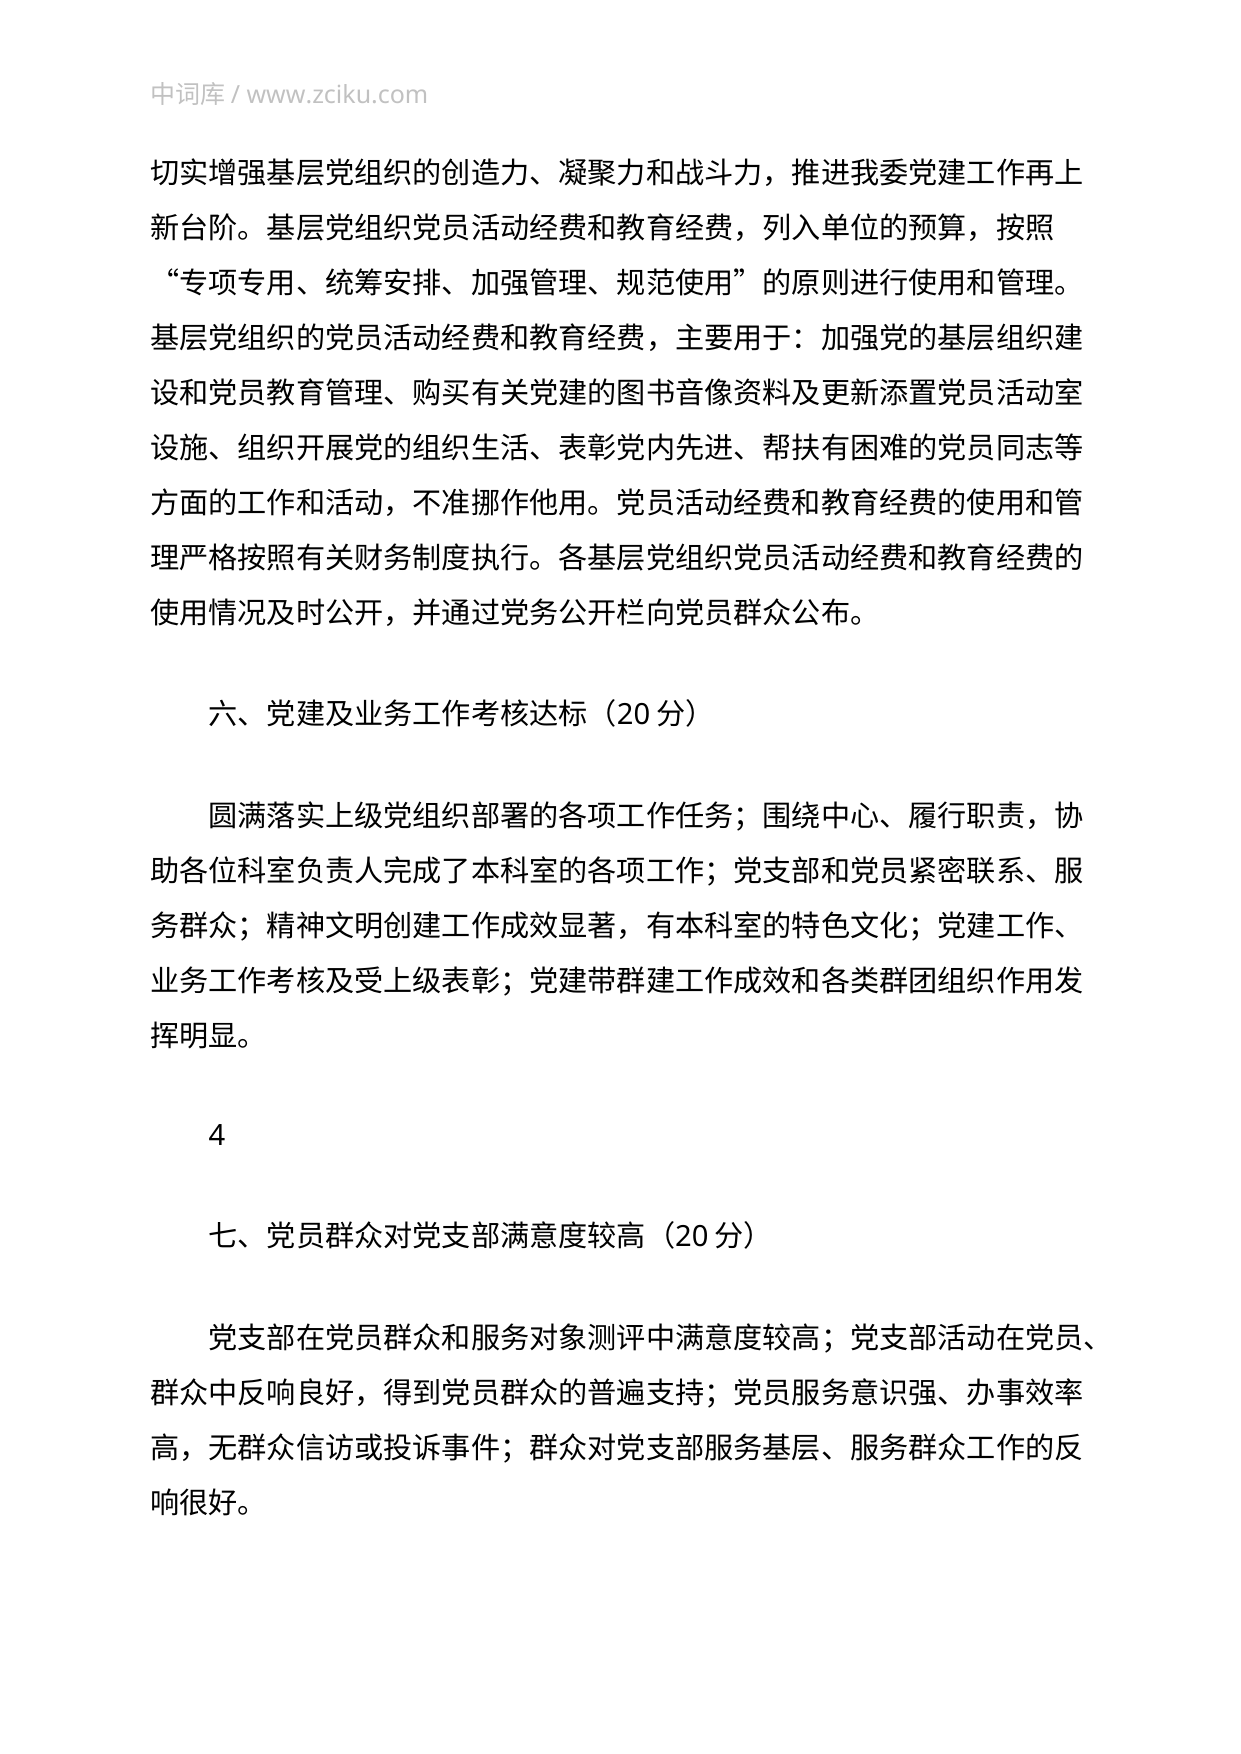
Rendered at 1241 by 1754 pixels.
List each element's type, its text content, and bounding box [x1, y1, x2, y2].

text 七、党员群众对党支部满意度较高（20分） [150, 1213, 1090, 1255]
text 4 [150, 1114, 1090, 1154]
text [150, 150, 1090, 631]
text 圆满落实上级党组织部署的各项工作任务；围绕中心、履行职责，协助各位科室负责人完成了本科室的各项工作；党支部和党员紧密联系、服务群众；精神文明创建工作成效显著，有本科室的特色文化；党建工作、业务工作考核及受上级表彰；党建带群建工作成效和各类群团组织作用发挥明显。 [150, 793, 1090, 1055]
text 六、党建及业务工作考核达标（20分） [150, 691, 1090, 733]
text 党支部在党员群众和服务对象测评中满意度较高；党支部活动在党员、群众中反响良好，得到党员群众的普遍支持；党员服务意识强、办事效率高，无群众信访或投诉事件；群众对党支部服务基层、服务群众工作的反响很好。 [150, 1315, 1090, 1522]
